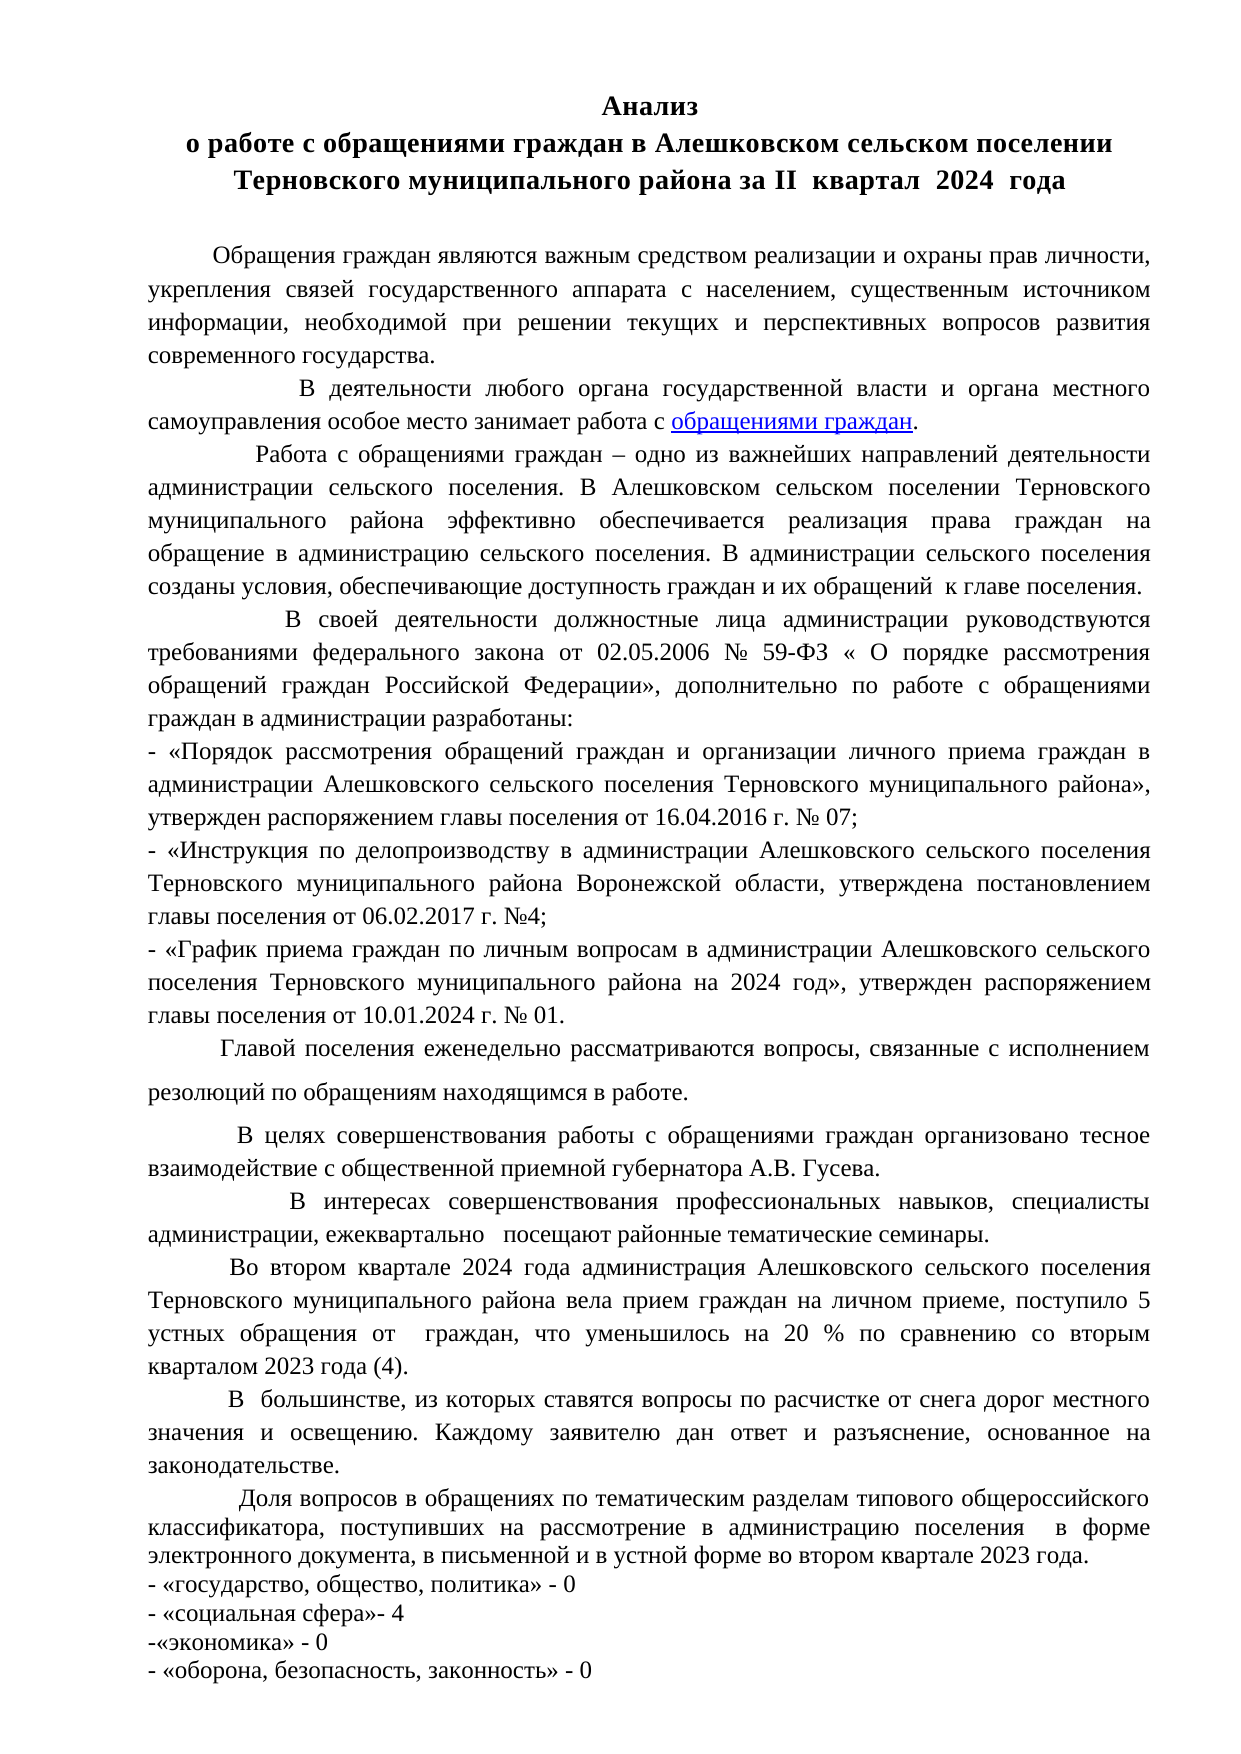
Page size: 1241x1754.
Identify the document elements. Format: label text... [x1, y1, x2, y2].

text -«экономика» - 0 [148, 1627, 1152, 1656]
text - «Порядок рассмотрения обращений граждан и организации личного приема граждан в администрации Алешковского сельского поселения Терновского муниципального района», утвержден распоряжением главы поселения от 16.04.2016 г. № 07; [148, 798, 1152, 831]
text В интересах совершенствования профессиональных навыков, специалисты администрации, ежеквартально посещают районные тематические семинары. [148, 1214, 1152, 1248]
text Доля вопросов в обращениях по тематическим разделам типового общероссийского классификатора, поступивших на рассмотрение в администрацию поселения в форме электронного документа, в письменной и в устной форме во втором квартале 2023 года. [148, 1483, 1152, 1569]
text - «социальная сфера»- 4 [148, 1598, 1152, 1627]
text В целях совершенствования работы с обращениями граждан организовано тесное взаимодействие с общественной приемной губернатора А.В. Гусева. [148, 1148, 1152, 1182]
text - «Инструкция по делопроизводству в администрации Алешковского сельского поселения Терновского муниципального района Воронежской области, утверждена постановлением главы поселения от 06.02.2017 г. №4; [148, 897, 1152, 930]
text В своей деятельности должностные лица администрации руководствуются требованиями федерального закона от 02.05.2006 № 59-ФЗ « О порядке рассмотрения обращений граждан Российской Федерации», дополнительно по работе с обращениями граждан в администрации разработаны: [148, 604, 1152, 637]
text Обращения граждан являются важным средством реализации и охраны прав личности, укрепления связей государственного аппарата с населением, существенным источником информации, необходимой при решении текущих и перспективных вопросов развития современного государства. [148, 237, 1152, 369]
text В большинстве, из которых ставятся вопросы по расчистке от снега дорог местного значения и освещению. Каждому заявителю дан ответ и разъяснение, основанное на законодательстве. [148, 1384, 1152, 1479]
text - «График приема граждан по личным вопросам в администрации Алешковского сельского поселения Терновского муниципального района на 2024 год», утвержден распоряжением главы поселения от 10.01.2024 г. № 01. [148, 996, 1152, 1029]
text Во втором квартале 2024 года администрация Алешковского сельского поселения Терновского муниципального района вела прием граждан на личном приеме, поступило 5 устных обращения от граждан, что уменьшилось на 20 % по сравнению со вторым кварталом 2023 года (4). [148, 1252, 1152, 1380]
text - «оборона, безопасность, законность» - 0 [148, 1656, 1152, 1684]
text - «государство, общество, политика» - 0 [148, 1569, 1152, 1598]
text В своей деятельности должностные лица администрации руководствуются требованиями федерального закона от 02.05.2006 № 59-ФЗ « О порядке рассмотрения обращений граждан Российской Федерации», дополнительно по работе с обращениями граждан в администрации разработаны: [148, 699, 1152, 732]
text Анализ [148, 89, 1152, 121]
text В деятельности любого органа государственной власти и органа местного самоуправления особое место занимает работа с обращениями граждан. [148, 402, 1152, 435]
text Главой поселения еженедельно рассматриваются вопросы, связанные с исполнением резолюций по обращениям находящимся в работе. [148, 1062, 1152, 1105]
text Работа с обращениями граждан – одно из важнейших направлений деятельности администрации сельского поселения. В Алешковском сельском поселении Терновского муниципального района эффективно обеспечивается реализация права граждан на обращение в администрацию сельского поселения. В администрации сельского поселения созданы условия, обеспечивающие доступность граждан и их обращений к главе поселения. [148, 439, 1152, 600]
text о работе с обращениями граждан в Алешковском сельском поселении Терновского муниципального района за II квартал 2024 года [148, 126, 1152, 195]
